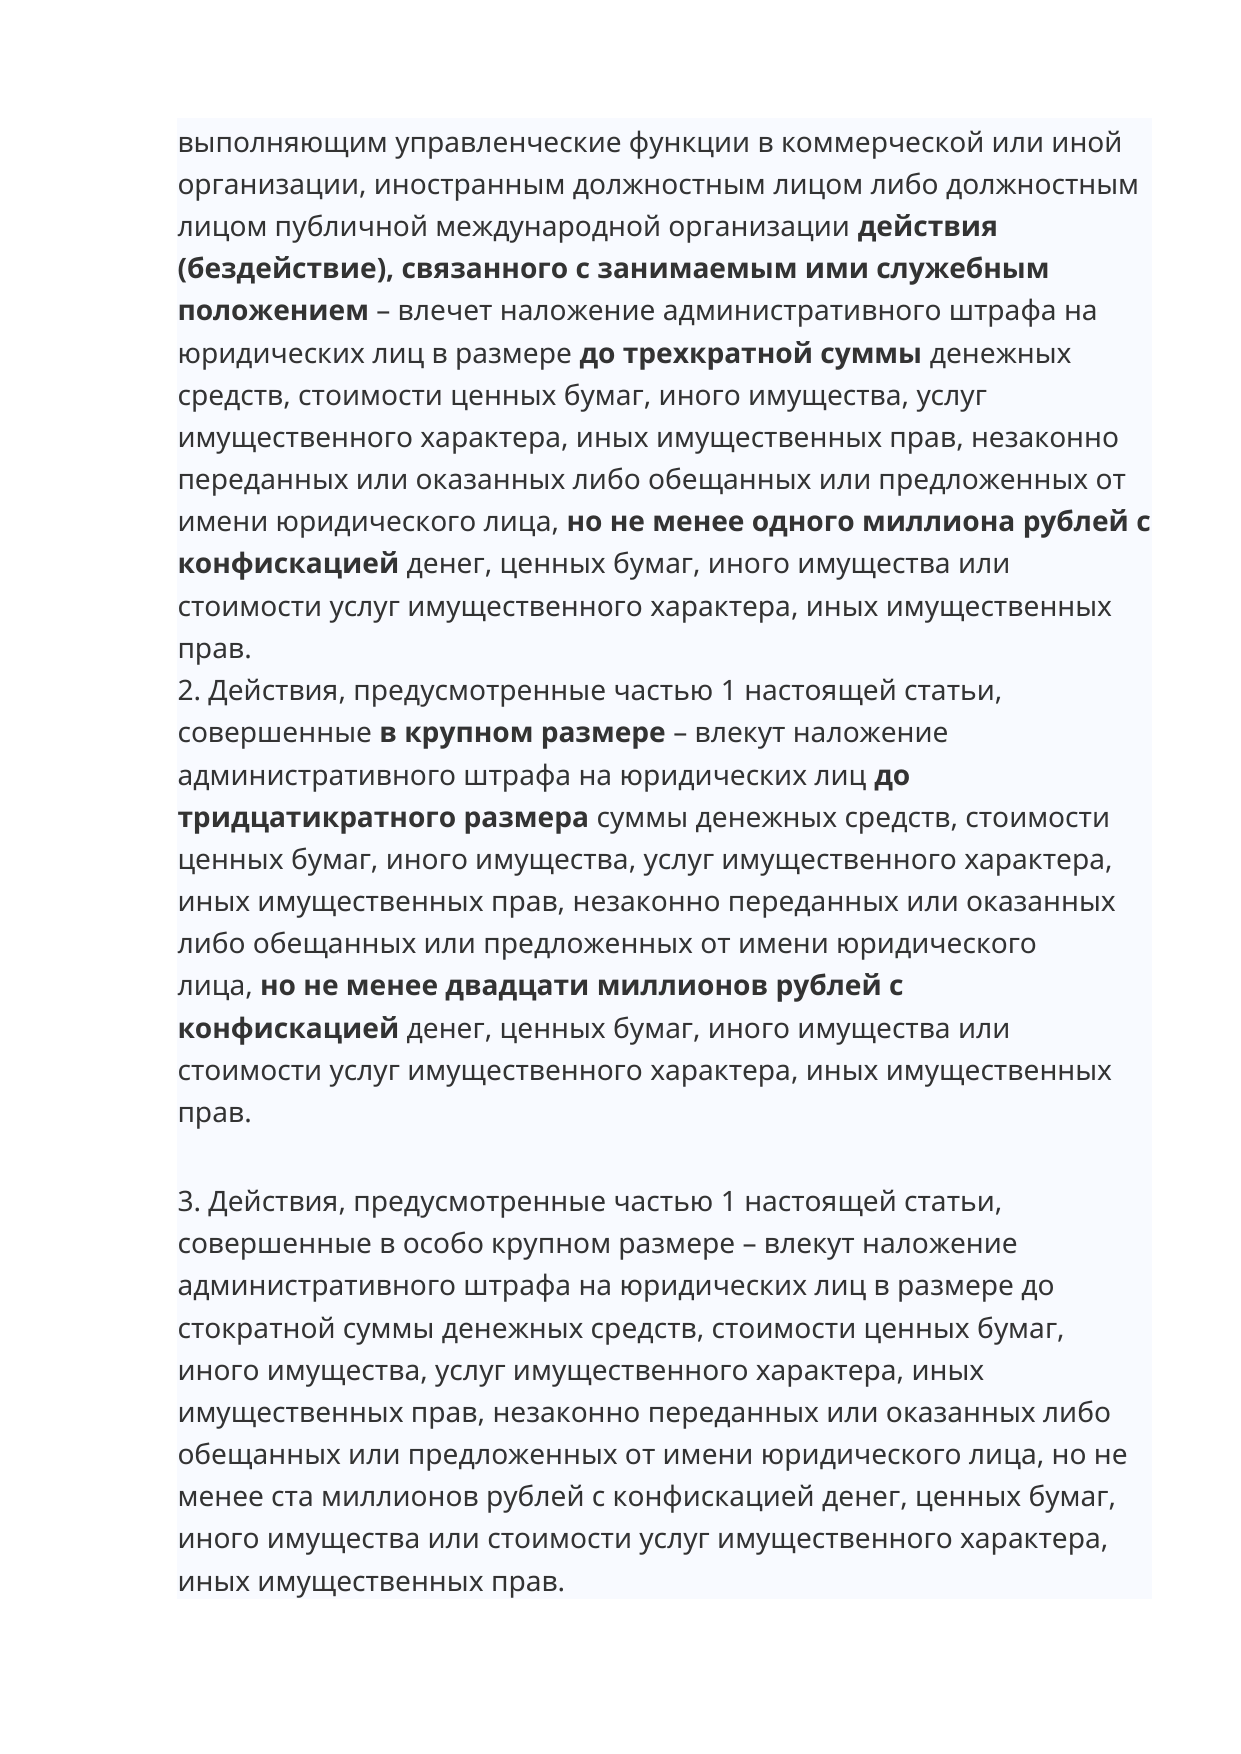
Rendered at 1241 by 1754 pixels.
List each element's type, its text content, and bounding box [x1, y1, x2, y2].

text 3. Действия, предусмотренные частью 1 настоящей статьи, совершенные в особо крупном размере – влекут наложение административного штрафа на юридических лиц в размере до стократной суммы денежных средств, стоимости ценных бумаг, иного имущества, услуг имущественного характера, иных имущественных прав, незаконно переданных или оказанных либо обещанных или предложенных от имени юридического лица, но не менее ста миллионов рублей с конфискацией денег, ценных бумаг, иного имущества или стоимости услуг имущественного характера, иных имущественных прав. [177, 1177, 1152, 1599]
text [177, 118, 1152, 667]
text 2. Действия, предусмотренные частью 1 настоящей статьи, совершенные в крупном размере – влекут наложение административного штрафа на юридических лиц до тридцатикратного размера суммы денежных средств, стоимости ценных бумаг, иного имущества, услуг имущественного характера, иных имущественных прав, незаконно переданных или оказанных либо обещанных или предложенных от имени юридического лица, но не менее двадцати миллионов рублей с конфискацией денег, ценных бумаг, иного имущества или стоимости услуг имущественного характера, иных имущественных прав. [177, 667, 1152, 1131]
